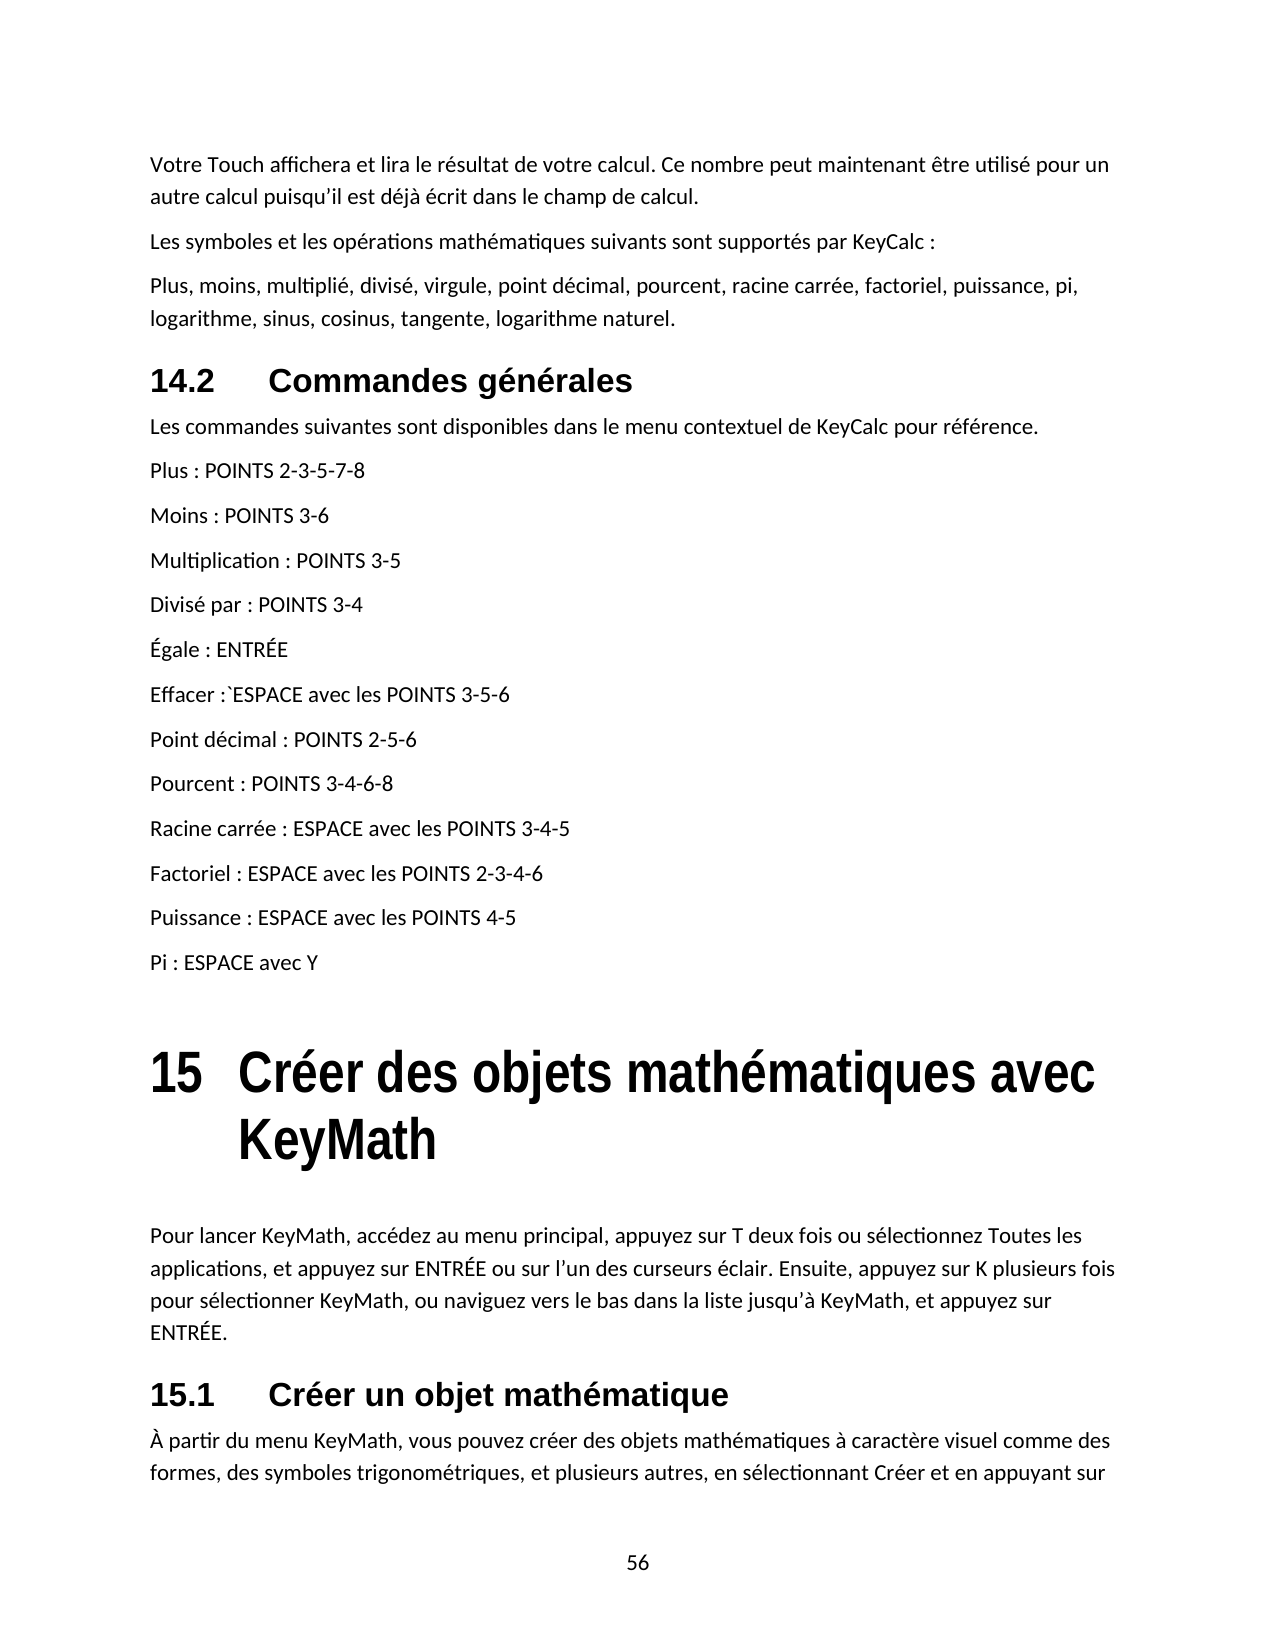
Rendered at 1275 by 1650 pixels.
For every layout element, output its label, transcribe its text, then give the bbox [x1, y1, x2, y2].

text Plus : POINTS 2-3-5-7-8 [150, 457, 1125, 484]
text Divisé par : POINTS 3-4 [150, 591, 1125, 619]
text Les symboles et les opérations mathématiques suivants sont supportés par KeyCalc : [150, 227, 1125, 255]
subtitle Créer un objet mathématique [150, 1375, 1125, 1414]
text Point décimal : POINTS 2-5-6 [150, 725, 1125, 753]
text Multiplication : POINTS 3-5 [150, 546, 1125, 574]
text Pi : ESPACE avec Y [150, 948, 1125, 976]
text Effacer :`ESPACE avec les POINTS 3-5-6 [150, 680, 1125, 708]
text Factoriel : ESPACE avec les POINTS 2-3-4-6 [150, 859, 1125, 887]
subtitle Créer des objets mathématiques avec KeyMath [150, 1037, 1125, 1171]
subtitle Commandes générales [150, 361, 1125, 399]
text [150, 1426, 1125, 1486]
text Votre Touch affichera et lira le résultat de votre calcul. Ce nombre peut maintenant être utilisé pour un autre calcul puisqu’il est déjà écrit dans le champ de calcul. [150, 150, 1125, 210]
text Moins : POINTS 3-6 [150, 501, 1125, 529]
text Puissance : ESPACE avec les POINTS 4-5 [150, 903, 1125, 931]
text Pour lancer KeyMath, accédez au menu principal, appuyez sur T deux fois ou sélectionnez Toutes les applications, et appuyez sur ENTRÉE ou sur l’un des curseurs éclair. Ensuite, appuyez sur K plusieurs fois pour sélectionner KeyMath, ou naviguez vers le bas dans la liste jusqu’à KeyMath, et appuyez sur ENTRÉE. [150, 1221, 1125, 1346]
text Racine carrée : ESPACE avec les POINTS 3-4-5 [150, 814, 1125, 842]
text Les commandes suivantes sont disponibles dans le menu contextuel de KeyCalc pour référence. [150, 412, 1125, 440]
text Plus, moins, multiplié, divisé, virgule, point décimal, pourcent, racine carrée, factoriel, puissance, pi, logarithme, sinus, cosinus, tangente, logarithme naturel. [150, 272, 1125, 332]
text Pourcent : POINTS 3-4-6-8 [150, 769, 1125, 797]
text Égale : ENTRÉE [150, 635, 1125, 663]
